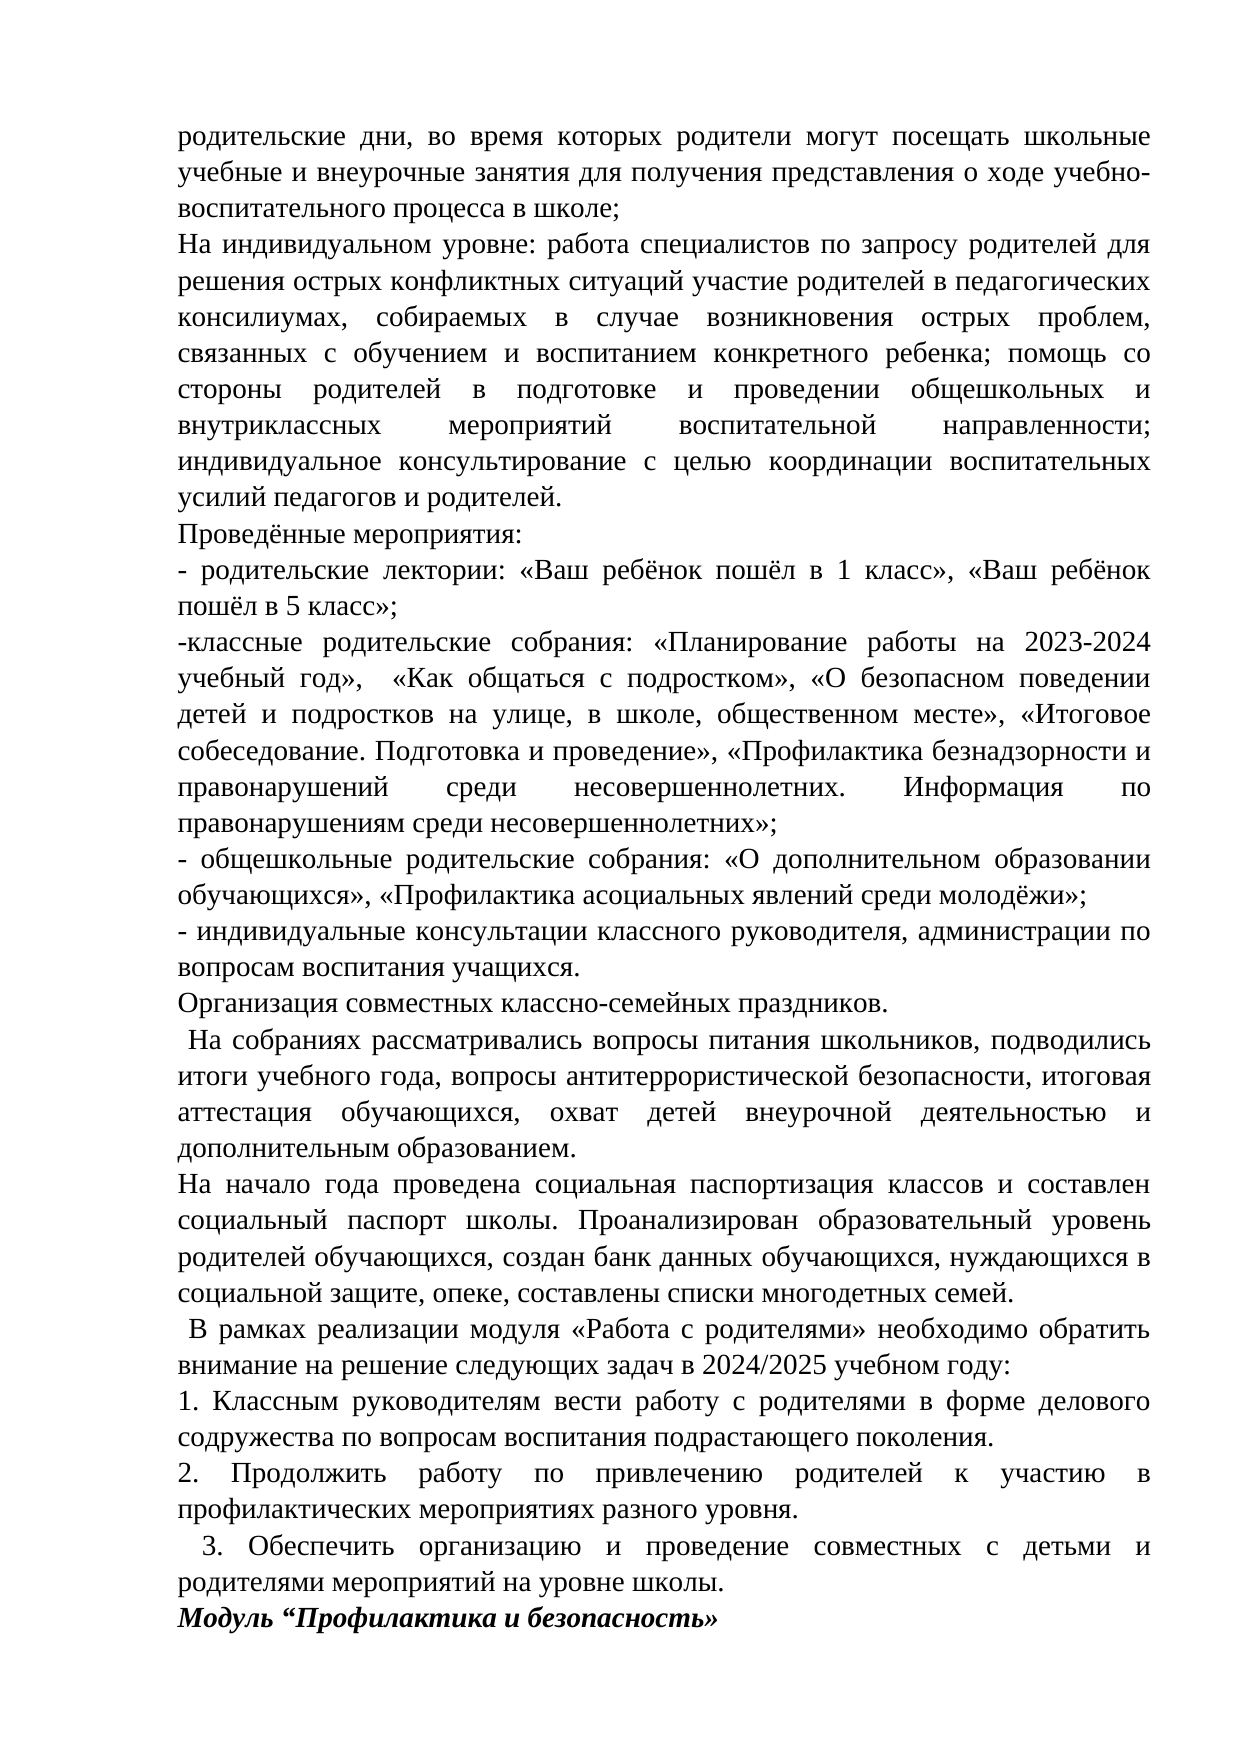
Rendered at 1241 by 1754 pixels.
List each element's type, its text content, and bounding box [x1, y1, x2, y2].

text 2. Продолжить работу по привлечению родителей к участию в профилактических мероприятиях разного уровня. [177, 1456, 1152, 1525]
text На индивидуальном уровне: работа специалистов по запросу родителей для решения острых конфликтных ситуаций участие родителей в педагогических консилиумах, собираемых в случае возникновения острых проблем, связанных с обучением и воспитанием конкретного ребенка; помощь со стороны родителей в подготовке и проведении общешкольных и внутриклассных мероприятий воспитательной направленности; индивидуальное консультирование с целью координации воспитательных усилий педагогов и родителей. [177, 227, 1152, 513]
text На собраниях рассматривались вопросы питания школьников, подводились итоги учебного года, вопросы антитеррористической безопасности, итоговая аттестация обучающихся, охват детей внеурочной деятельностью и дополнительным образованием. [177, 1022, 1152, 1164]
text На начало года проведена социальная паспортизация классов и составлен социальный паспорт школы. Проанализирован образовательный уровень родителей обучающихся, создан банк данных обучающихся, нуждающихся в социальной защите, опеке, составлены списки многодетных семей. [177, 1166, 1152, 1308]
text Организация совместных классно-семейных праздников. [177, 986, 1152, 1019]
text -классные родительские собрания: «Планирование работы на 2023-2024 учебный год», «Как общаться с подростком», «О безопасном поведении детей и подростков на улице, в школе, общественном месте», «Итоговое собеседование. Подготовка и проведение», «Профилактика безнадзорности и правонарушений среди несовершеннолетних. Информация по правонарушениям среди несовершеннолетних»; [177, 624, 1152, 838]
text - индивидуальные консультации классного руководителя, администрации по вопросам воспитания учащихся. [177, 913, 1152, 983]
text 3. Обеспечить организацию и проведение совместных с детьми и родителями мероприятий на уровне школы. [177, 1528, 1152, 1597]
text Проведённые мероприятия: [177, 516, 1152, 549]
text 1. Классным руководителям вести работу с родителями в форме делового содружества по вопросам воспитания подрастающего поколения. [177, 1383, 1152, 1453]
text В рамках реализации модуля «Работа с родителями» необходимо обратить внимание на решение следующих задач в 2024/2025 учебном году: [177, 1311, 1152, 1381]
text - общешкольные родительские собрания: «О дополнительном образовании обучающихся», «Профилактика асоциальных явлений среди молодёжи»; [177, 841, 1152, 911]
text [177, 118, 1152, 224]
text - родительские лектории: «Ваш ребёнок пошёл в 1 класс», «Ваш ребёнок пошёл в 5 класс»; [177, 552, 1152, 622]
text Модуль “Профилактика и безопасность» [177, 1600, 1152, 1634]
